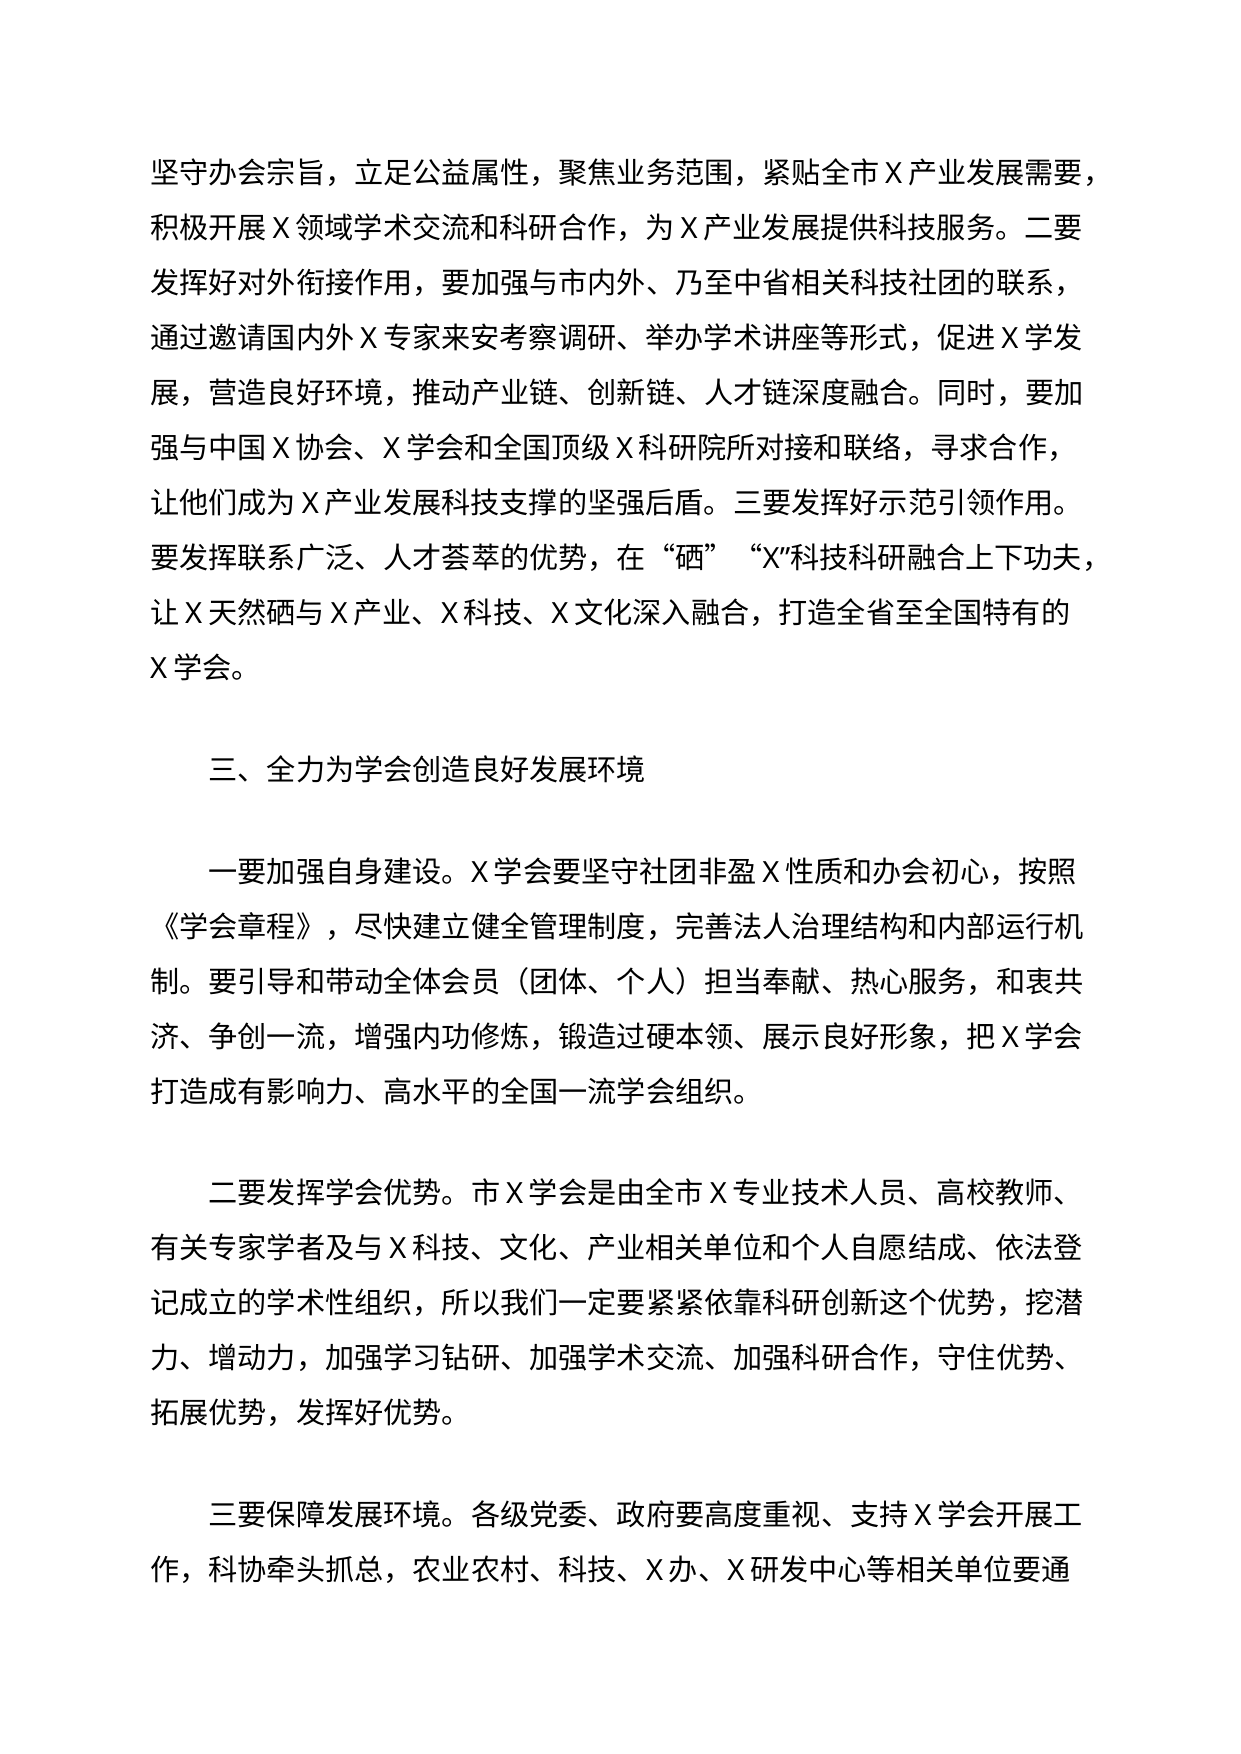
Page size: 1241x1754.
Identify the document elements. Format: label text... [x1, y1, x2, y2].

text 一要加强自身建设。X学会要坚守社团非盈X性质和办会初心，按照《学会章程》，尽快建立健全管理制度，完善法人治理结构和内部运行机制。要引导和带动全体会员（团体、个人）担当奉献、热心服务，和衷共济、争创一流，增强内功修炼，锻造过硬本领、展示良好形象，把X学会打造成有影响力、高水平的全国一流学会组织。 [150, 848, 1090, 1111]
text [150, 1492, 1090, 1589]
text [150, 150, 1090, 687]
text 三、全力为学会创造良好发展环境 [150, 747, 1090, 789]
text 二要发挥学会优势。市X学会是由全市X专业技术人员、高校教师、有关专家学者及与X科技、文化、产业相关单位和个人自愿结成、依法登记成立的学术性组织，所以我们一定要紧紧依靠科研创新这个优势，挖潜力、增动力，加强学习钻研、加强学术交流、加强科研合作，守住优势、拓展优势，发挥好优势。 [150, 1170, 1090, 1432]
